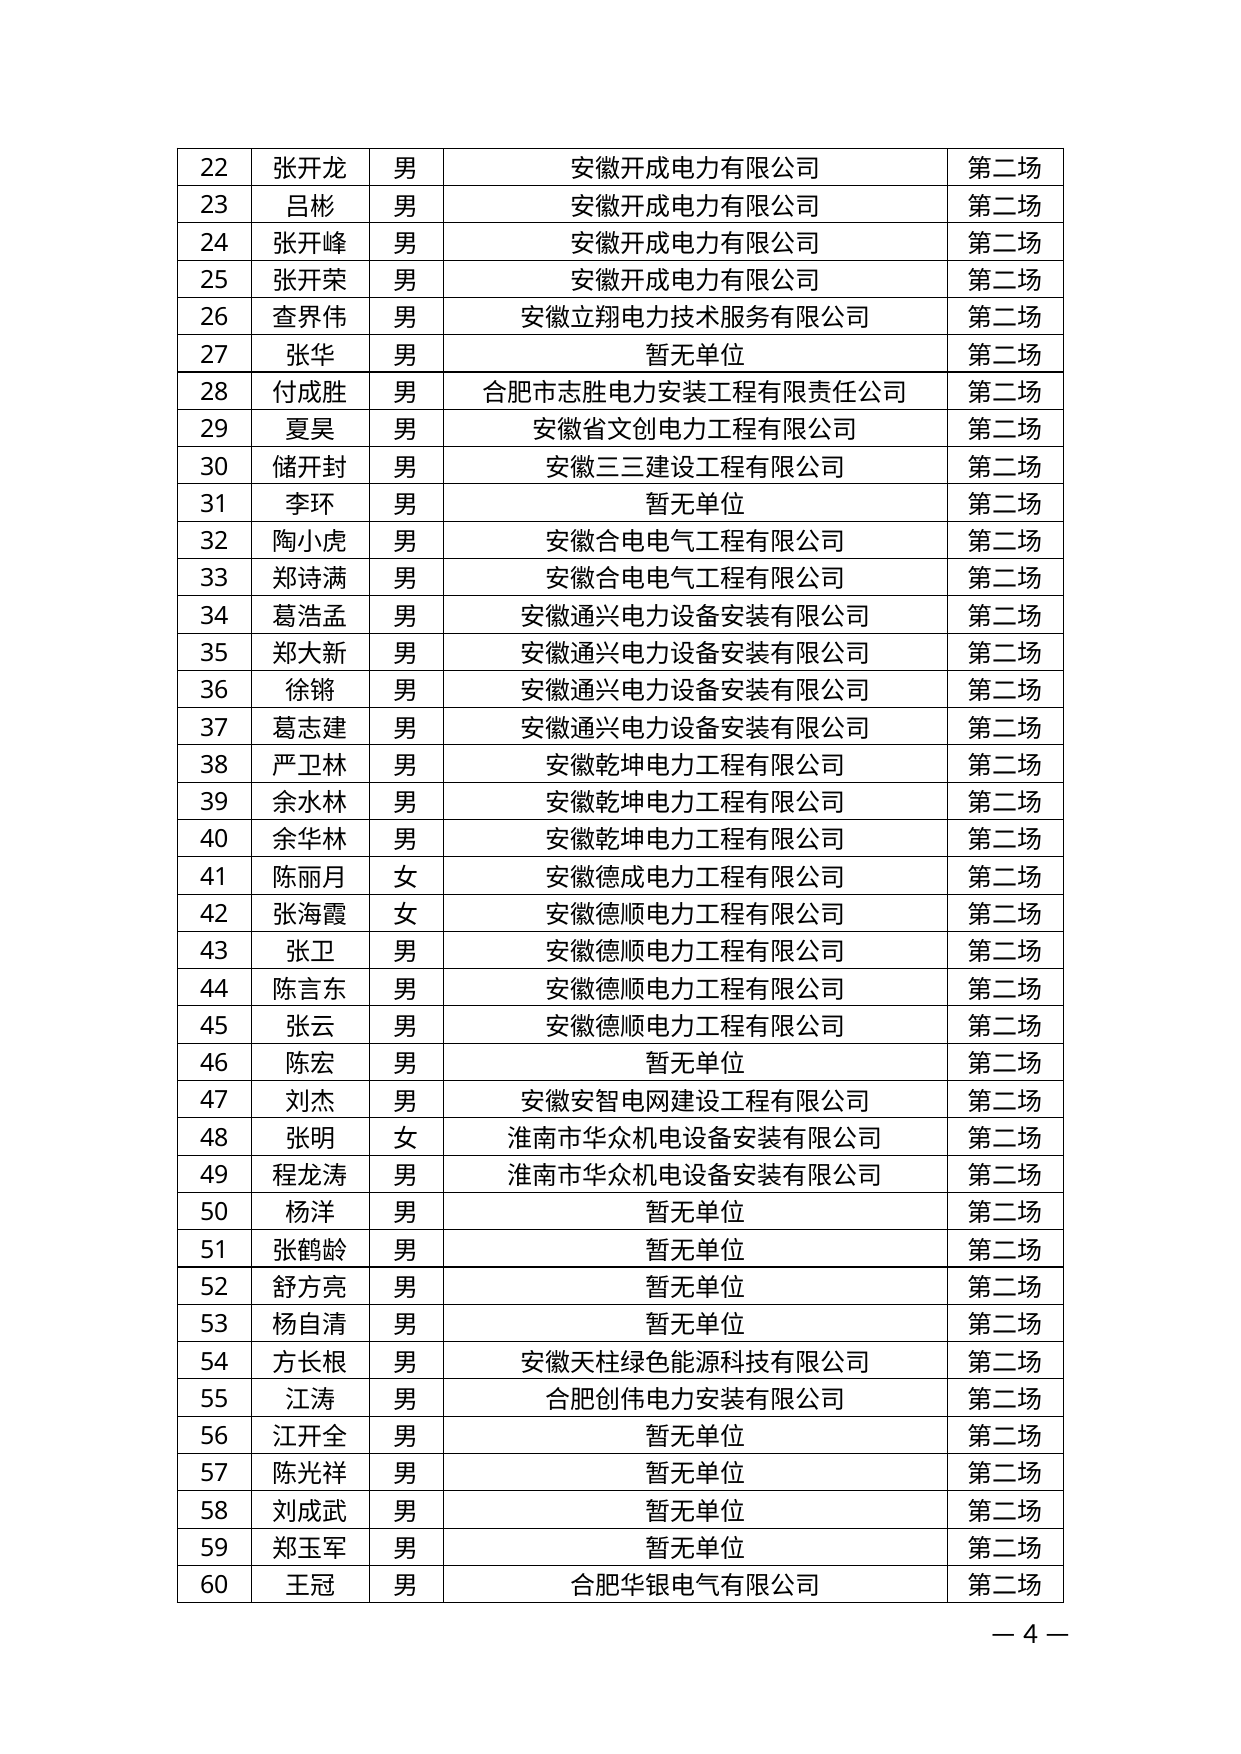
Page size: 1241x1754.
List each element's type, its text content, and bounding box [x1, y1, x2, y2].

table_cell 男 [370, 484, 443, 521]
table_cell 第二场 [948, 969, 1063, 1005]
table_cell 第二场 [948, 335, 1063, 371]
table_cell 第二场 [948, 522, 1063, 558]
table_cell 24 [178, 223, 251, 259]
table_cell 男 [370, 1417, 443, 1453]
table_cell 男 [370, 745, 443, 782]
table_cell 安徽德成电力工程有限公司 [444, 857, 947, 893]
table_cell 暂无单位 [444, 1044, 947, 1080]
table_cell 男 [370, 1529, 443, 1565]
table_cell 第二场 [948, 149, 1063, 185]
table_cell 查界伟 [252, 298, 369, 334]
table_cell 李环 [252, 484, 369, 521]
table_cell 张开峰 [252, 223, 369, 259]
table_cell 第二场 [948, 671, 1063, 707]
table_cell 56 [178, 1417, 251, 1453]
table_cell 郑玉军 [252, 1529, 369, 1565]
table_cell 25 [178, 261, 251, 297]
table_cell 男 [370, 223, 443, 259]
table_cell 男 [370, 1566, 443, 1602]
table_cell 安徽德顺电力工程有限公司 [444, 1006, 947, 1043]
table_cell 男 [370, 1305, 443, 1341]
table_cell 32 [178, 522, 251, 558]
table_cell 女 [370, 895, 443, 931]
table_cell 58 [178, 1491, 251, 1527]
table_cell 男 [370, 634, 443, 670]
table_cell 杨洋 [252, 1193, 369, 1229]
table_cell 第二场 [948, 1379, 1063, 1416]
table_cell 暂无单位 [444, 1529, 947, 1565]
table_cell 男 [370, 1379, 443, 1416]
table_cell 第二场 [948, 820, 1063, 856]
table_cell 男 [370, 373, 443, 409]
table_cell 方长根 [252, 1342, 369, 1378]
table_cell 41 [178, 857, 251, 893]
table_cell 第二场 [948, 1156, 1063, 1192]
table_cell 男 [370, 447, 443, 483]
table_cell 男 [370, 671, 443, 707]
table_cell 合肥市志胜电力安装工程有限责任公司 [444, 373, 947, 409]
table_cell 暂无单位 [444, 1268, 947, 1304]
table_cell 第二场 [948, 1118, 1063, 1154]
table_cell 男 [370, 149, 443, 185]
table_cell 张开龙 [252, 149, 369, 185]
table_cell 舒方亮 [252, 1268, 369, 1304]
table_cell 安徽立翔电力技术服务有限公司 [444, 298, 947, 334]
table_cell 男 [370, 1454, 443, 1490]
table_cell 26 [178, 298, 251, 334]
table_cell 第二场 [948, 1230, 1063, 1266]
table_cell 徐锵 [252, 671, 369, 707]
table_cell 第二场 [948, 1454, 1063, 1490]
table_cell 男 [370, 1044, 443, 1080]
table_cell 第二场 [948, 1193, 1063, 1229]
table_cell 杨自清 [252, 1305, 369, 1341]
table_cell 男 [370, 1006, 443, 1043]
table_cell 安徽德顺电力工程有限公司 [444, 932, 947, 968]
table_cell 暂无单位 [444, 1193, 947, 1229]
table_cell 40 [178, 820, 251, 856]
table_cell 男 [370, 1193, 443, 1229]
table_cell 第二场 [948, 373, 1063, 409]
table_cell 陶小虎 [252, 522, 369, 558]
table_cell 暂无单位 [444, 1491, 947, 1527]
table_cell 第二场 [948, 745, 1063, 782]
table_cell 男 [370, 1230, 443, 1266]
table_cell 安徽开成电力有限公司 [444, 261, 947, 297]
table_cell 第二场 [948, 708, 1063, 744]
table_cell 46 [178, 1044, 251, 1080]
table_cell 54 [178, 1342, 251, 1378]
table_cell 付成胜 [252, 373, 369, 409]
table_cell 57 [178, 1454, 251, 1490]
table_cell 张海霞 [252, 895, 369, 931]
table_cell 安徽开成电力有限公司 [444, 223, 947, 259]
table_cell 第二场 [948, 261, 1063, 297]
table_cell 安徽通兴电力设备安装有限公司 [444, 596, 947, 632]
table_cell 59 [178, 1529, 251, 1565]
table_cell 47 [178, 1081, 251, 1117]
table_cell 安徽合电电气工程有限公司 [444, 522, 947, 558]
table_cell 男 [370, 410, 443, 446]
table_cell 安徽乾坤电力工程有限公司 [444, 783, 947, 819]
table_cell 33 [178, 559, 251, 595]
table_cell 第二场 [948, 298, 1063, 334]
table_cell 暂无单位 [444, 1454, 947, 1490]
table_cell 42 [178, 895, 251, 931]
table_cell 余华林 [252, 820, 369, 856]
table_cell 安徽开成电力有限公司 [444, 149, 947, 185]
table_cell 男 [370, 1081, 443, 1117]
table_cell 男 [370, 335, 443, 371]
table_cell 39 [178, 783, 251, 819]
table_cell 安徽通兴电力设备安装有限公司 [444, 634, 947, 670]
table_cell 刘成武 [252, 1491, 369, 1527]
table_cell 安徽通兴电力设备安装有限公司 [444, 708, 947, 744]
table_cell 程龙涛 [252, 1156, 369, 1192]
table_cell 暂无单位 [444, 1305, 947, 1341]
table_cell 第二场 [948, 1268, 1063, 1304]
table_cell 52 [178, 1268, 251, 1304]
table_cell 第二场 [948, 1044, 1063, 1080]
table_cell 50 [178, 1193, 251, 1229]
table_cell 37 [178, 708, 251, 744]
table_cell 葛志建 [252, 708, 369, 744]
table_cell 男 [370, 708, 443, 744]
table_cell 第二场 [948, 1006, 1063, 1043]
table_cell 陈宏 [252, 1044, 369, 1080]
table_cell 51 [178, 1230, 251, 1266]
table_cell 郑大新 [252, 634, 369, 670]
table_cell 53 [178, 1305, 251, 1341]
table_cell 张明 [252, 1118, 369, 1154]
table_cell 安徽德顺电力工程有限公司 [444, 969, 947, 1005]
table_cell 第二场 [948, 484, 1063, 521]
table_cell 第二场 [948, 1529, 1063, 1565]
table_cell 张开荣 [252, 261, 369, 297]
table_cell 28 [178, 373, 251, 409]
table_cell 第二场 [948, 1491, 1063, 1527]
table_cell 36 [178, 671, 251, 707]
table_cell 34 [178, 596, 251, 632]
table_cell 22 [178, 149, 251, 185]
table_cell 第二场 [948, 1417, 1063, 1453]
table_cell 张卫 [252, 932, 369, 968]
table_cell 暂无单位 [444, 335, 947, 371]
table_cell 35 [178, 634, 251, 670]
table_cell 第二场 [948, 447, 1063, 483]
table_cell 男 [370, 559, 443, 595]
table_cell 男 [370, 1342, 443, 1378]
table_cell 安徽通兴电力设备安装有限公司 [444, 671, 947, 707]
table_cell 27 [178, 335, 251, 371]
table_cell 第二场 [948, 895, 1063, 931]
table_cell 葛浩孟 [252, 596, 369, 632]
table_cell 男 [370, 1156, 443, 1192]
table_cell 合肥华银电气有限公司 [444, 1566, 947, 1602]
table_cell 第二场 [948, 410, 1063, 446]
table_cell 陈言东 [252, 969, 369, 1005]
table_cell 45 [178, 1006, 251, 1043]
table_cell 男 [370, 820, 443, 856]
table_cell 男 [370, 522, 443, 558]
table_cell 女 [370, 857, 443, 893]
table_cell 男 [370, 783, 443, 819]
table_cell 38 [178, 745, 251, 782]
table_cell 44 [178, 969, 251, 1005]
table_cell 男 [370, 298, 443, 334]
table_cell 女 [370, 1118, 443, 1154]
table_cell 第二场 [948, 783, 1063, 819]
table_cell 陈丽月 [252, 857, 369, 893]
table_cell 合肥创伟电力安装有限公司 [444, 1379, 947, 1416]
table_cell 48 [178, 1118, 251, 1154]
table_cell 江开全 [252, 1417, 369, 1453]
table_cell 安徽开成电力有限公司 [444, 186, 947, 222]
table_cell 男 [370, 596, 443, 632]
table_cell 严卫林 [252, 745, 369, 782]
table_cell 男 [370, 1491, 443, 1527]
table_cell 安徽天柱绿色能源科技有限公司 [444, 1342, 947, 1378]
table_cell 余水林 [252, 783, 369, 819]
table_cell 张华 [252, 335, 369, 371]
table_cell 暂无单位 [444, 484, 947, 521]
table_cell 第二场 [948, 932, 1063, 968]
table_cell 49 [178, 1156, 251, 1192]
table_cell 储开封 [252, 447, 369, 483]
table_cell 第二场 [948, 634, 1063, 670]
table_cell 张鹤龄 [252, 1230, 369, 1266]
table_cell 吕彬 [252, 186, 369, 222]
table_cell 安徽省文创电力工程有限公司 [444, 410, 947, 446]
table_cell 31 [178, 484, 251, 521]
table_cell 夏昊 [252, 410, 369, 446]
table_cell 安徽乾坤电力工程有限公司 [444, 745, 947, 782]
table_cell 男 [370, 261, 443, 297]
table_cell 男 [370, 932, 443, 968]
table_cell 第二场 [948, 1566, 1063, 1602]
table_cell 安徽三三建设工程有限公司 [444, 447, 947, 483]
table_cell 暂无单位 [444, 1230, 947, 1266]
table_cell 29 [178, 410, 251, 446]
table_cell 男 [370, 186, 443, 222]
table_cell 江涛 [252, 1379, 369, 1416]
table_cell 陈光祥 [252, 1454, 369, 1490]
table_cell 60 [178, 1566, 251, 1602]
table_cell 郑诗满 [252, 559, 369, 595]
table_cell 男 [370, 969, 443, 1005]
table_cell 第二场 [948, 1305, 1063, 1341]
table_cell 男 [370, 1268, 443, 1304]
table_cell 第二场 [948, 857, 1063, 893]
table_cell 第二场 [948, 1081, 1063, 1117]
table_cell 23 [178, 186, 251, 222]
table_cell 43 [178, 932, 251, 968]
table_cell 安徽安智电网建设工程有限公司 [444, 1081, 947, 1117]
table_cell 安徽合电电气工程有限公司 [444, 559, 947, 595]
table_cell 第二场 [948, 223, 1063, 259]
table_cell 30 [178, 447, 251, 483]
table_cell 第二场 [948, 1342, 1063, 1378]
table_cell 淮南市华众机电设备安装有限公司 [444, 1118, 947, 1154]
table_cell 第二场 [948, 596, 1063, 632]
table_cell 王冠 [252, 1566, 369, 1602]
table_cell 淮南市华众机电设备安装有限公司 [444, 1156, 947, 1192]
table_cell 张云 [252, 1006, 369, 1043]
table_cell 第二场 [948, 186, 1063, 222]
table_cell 安徽乾坤电力工程有限公司 [444, 820, 947, 856]
table_cell 暂无单位 [444, 1417, 947, 1453]
table_cell 安徽德顺电力工程有限公司 [444, 895, 947, 931]
table_cell 55 [178, 1379, 251, 1416]
table_cell 第二场 [948, 559, 1063, 595]
table_cell 刘杰 [252, 1081, 369, 1117]
